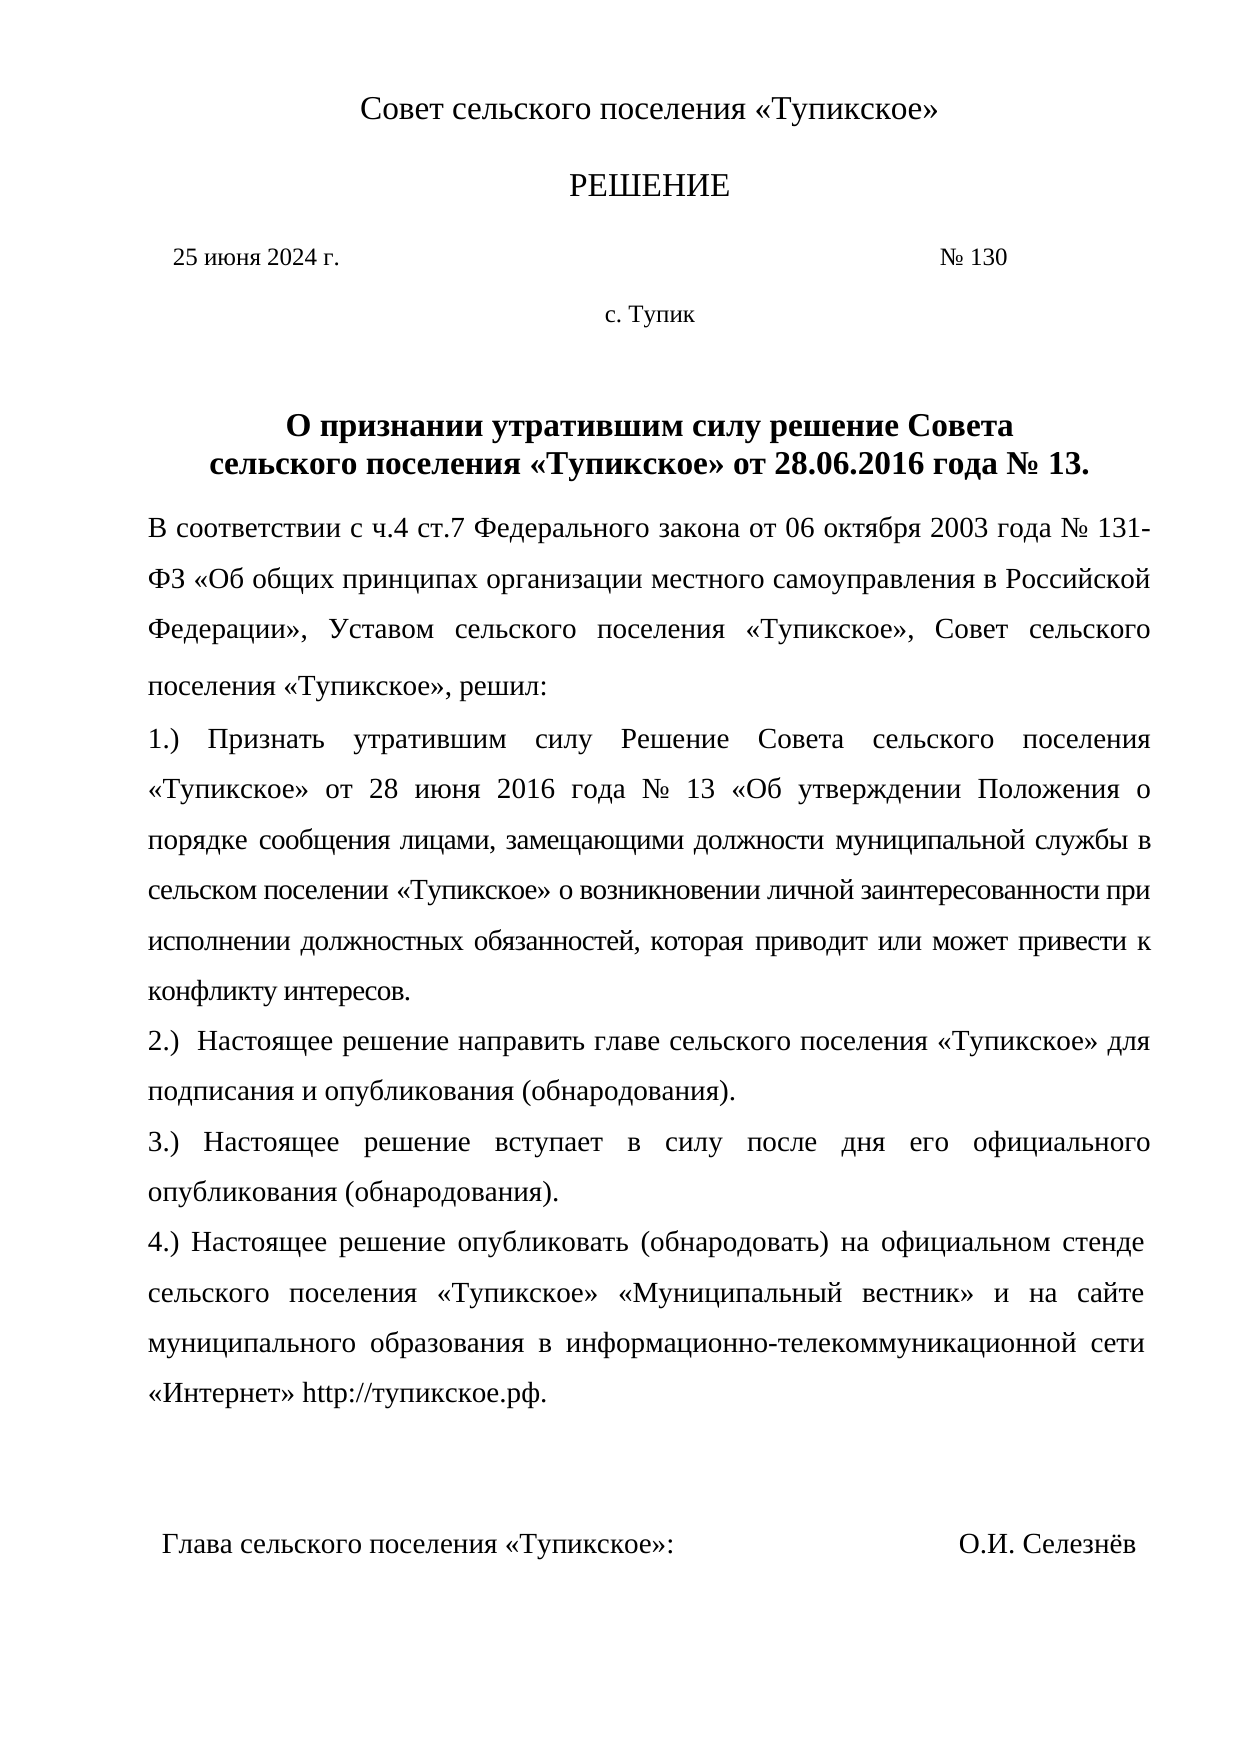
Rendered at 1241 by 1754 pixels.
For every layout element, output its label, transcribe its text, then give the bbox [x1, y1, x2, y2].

text РЕШЕНИЕ [148, 165, 1152, 204]
text сельского поселения «Тупикское» от 28.06.2016 года № 13. [148, 443, 1152, 482]
text 4.) Настоящее решение опубликовать (обнародовать) на официальном стенде сельского поселения «Тупикское» «Муниципальный вестник» и на сайте муниципального образования в информационно-телекоммуникационной сети «Интернет» http://тупикское.рф. [148, 1224, 1146, 1409]
text В соответствии с ч.4 ст.7 Федерального закона от 06 октября 2003 года № 131-ФЗ «Об общих принципах организации местного самоуправления в Российской Федерации», Уставом сельского поселения «Тупикское», Совет сельского поселения «Тупикское», решил: [148, 511, 1152, 702]
text О признании утратившим силу решение Совета [148, 405, 1152, 443]
text Совет сельского поселения «Тупикское» [148, 89, 1152, 127]
text 1.) Признать утратившим силу Решение Совета сельского поселения «Тупикское» от 28 июня 2016 года № 13 «Об утверждении Положения о порядке сообщения лицами, замещающими должности муниципальной службы в сельском поселении «Тупикское» о возникновении личной заинтересованности при исполнении должностных обязанностей, которая приводит или может привести к конфликту интересов. [148, 721, 1152, 1006]
text 3.) Настоящее решение вступает в силу после дня его официального опубликования (обнародования). [148, 1124, 1152, 1208]
text 2.) Настоящее решение направить главе сельского поселения «Тупикское» для подписания и опубликования (обнародования). [148, 1023, 1152, 1107]
text Глава сельского поселения «Тупикское»: О.И. Селезнёв [148, 1526, 1152, 1560]
text с. Тупик [148, 299, 1152, 328]
text 25 июня 2024 г. № 130 [148, 242, 1152, 271]
